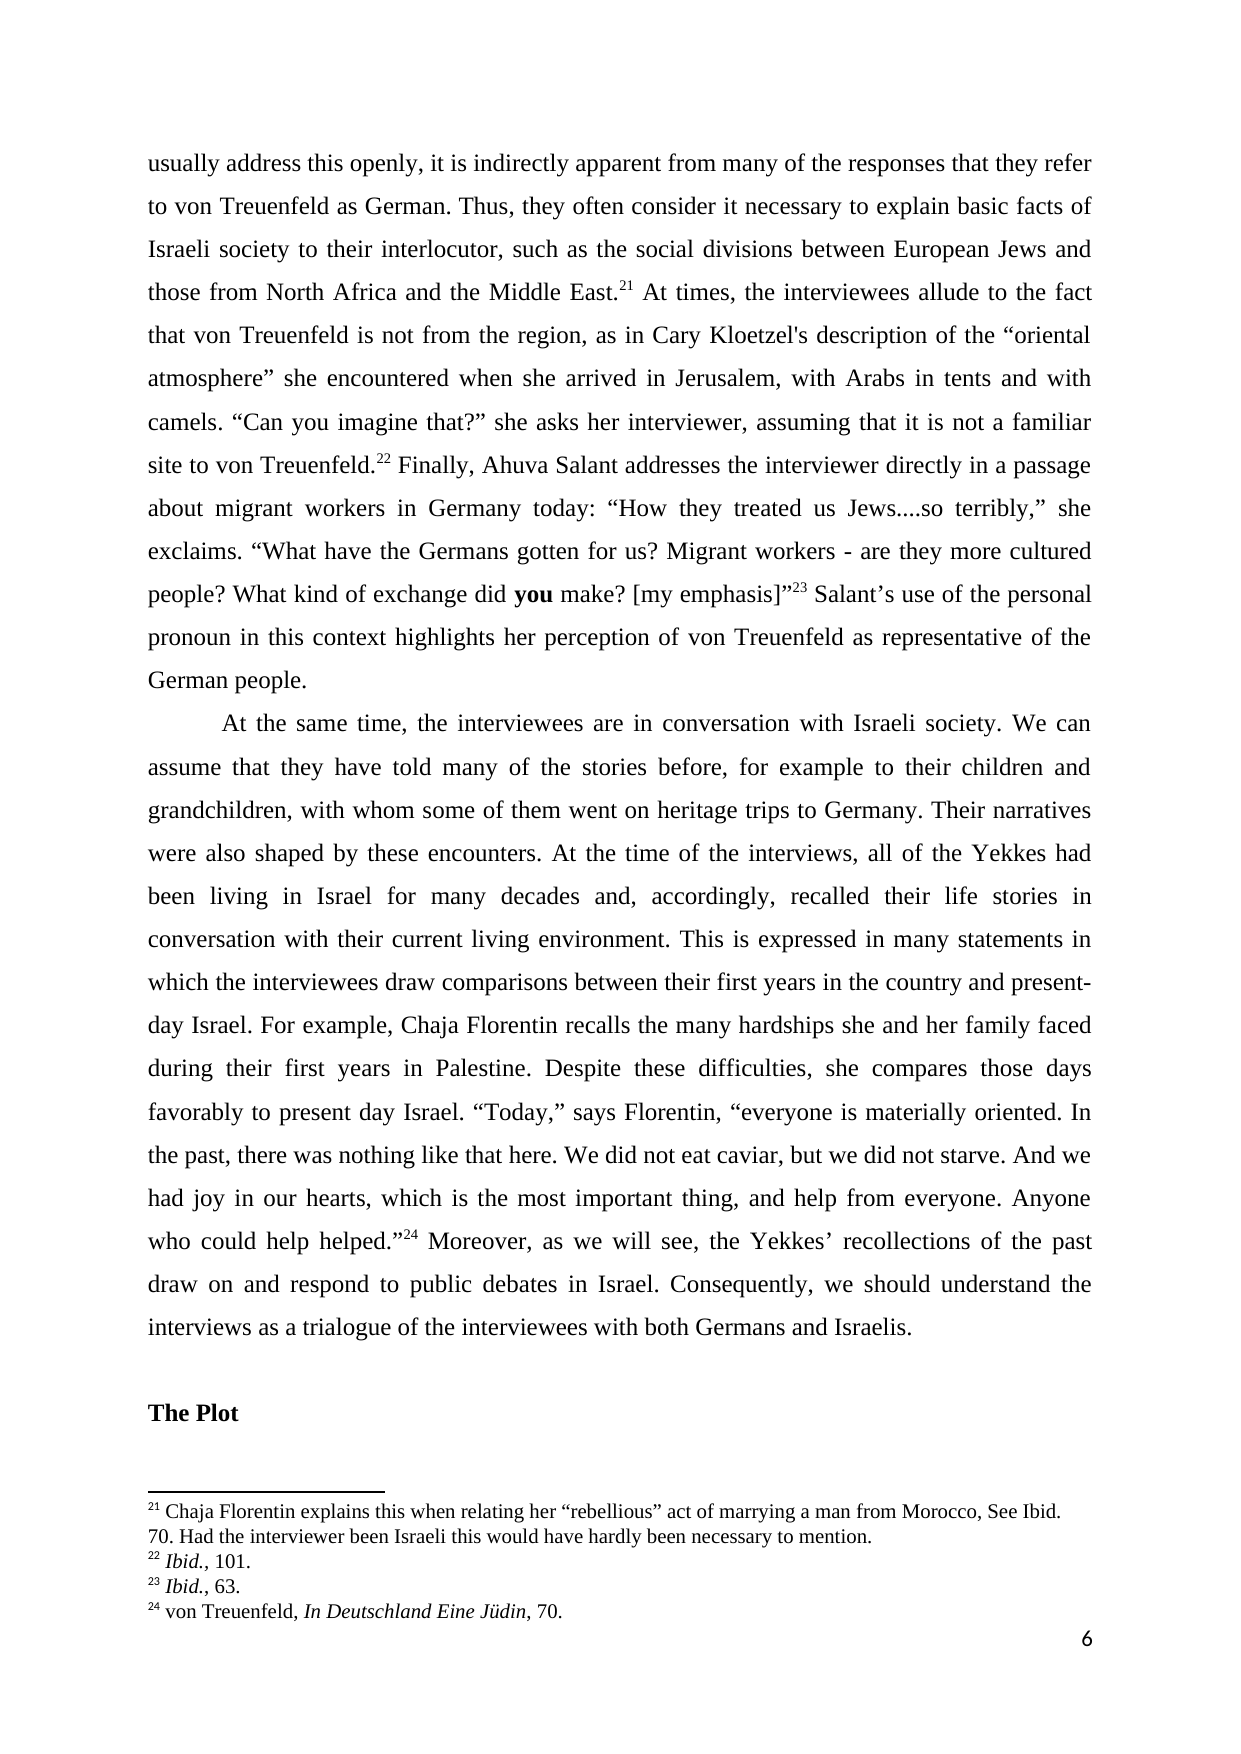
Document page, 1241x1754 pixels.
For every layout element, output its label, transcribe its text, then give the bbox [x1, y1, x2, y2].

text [148, 148, 1093, 694]
text The Plot [148, 1398, 1093, 1427]
text At the same time, the interviewees are in conversation with Israeli society. We can assume that they have told many of the stories before, for example to their children and grandchildren, with whom some of them went on heritage trips to Germany. Their narratives were also shaped by these encounters. At the time of the interviews, all of the Yekkes had been living in Israel for many decades and, accordingly, recalled their life stories in conversation with their current living environment. This is expressed in many statements in which the interviewees draw comparisons between their first years in the country and present-day Israel. For example, Chaja Florentin recalls the many hardships she and her family faced during their first years in Palestine. Despite these difficulties, she compares those days favorably to present day Israel. “Today,” says Florentin, “everyone is materially oriented. In the past, there was nothing like that here. We did not eat caviar, but we did not starve. And we had joy in our hearts, which is the most important thing, and help from everyone. Anyone who could help helped.” Moreover, as we will see, the Yekkes’ recollections of the past draw on and respond to public debates in Israel. Consequently, we should understand the interviews as a trialogue of the interviewees with both Germans and Israelis. [148, 708, 1093, 1341]
